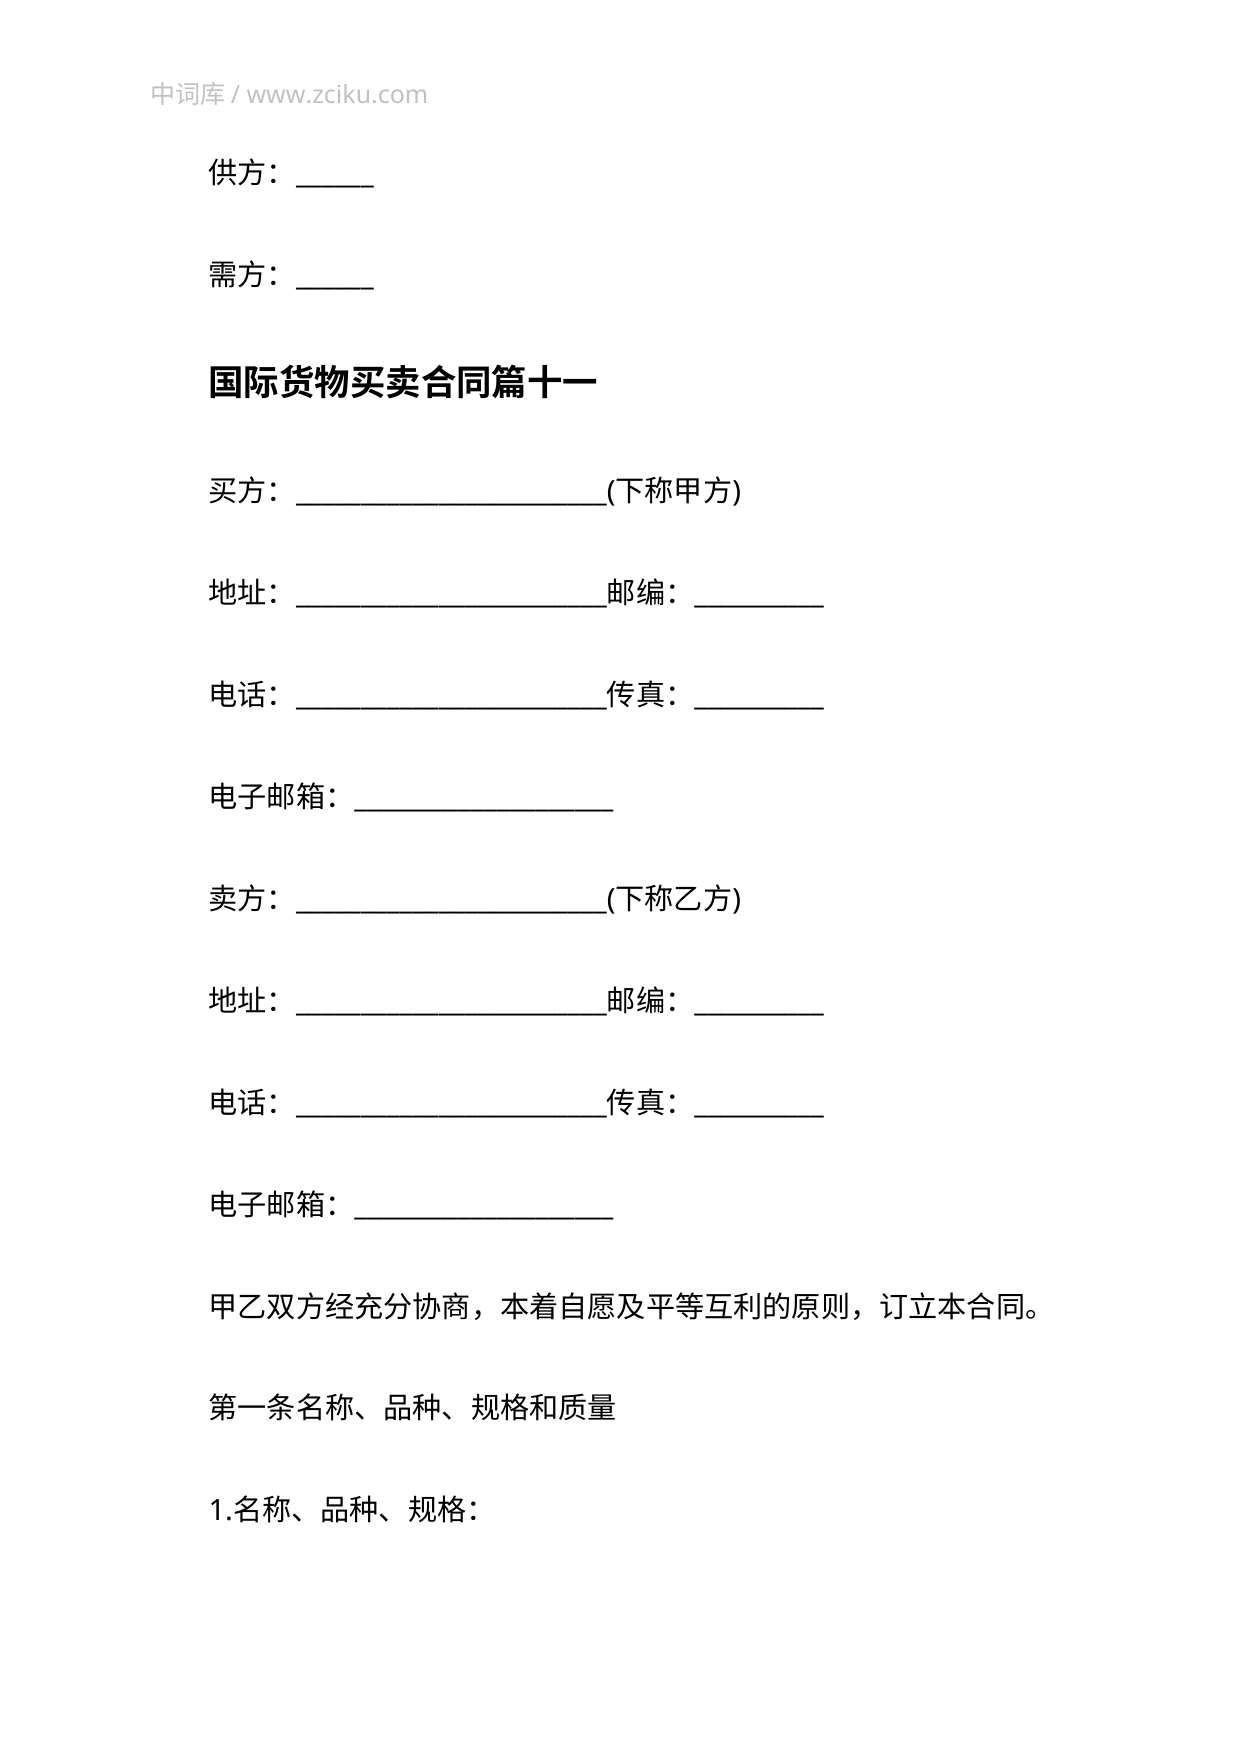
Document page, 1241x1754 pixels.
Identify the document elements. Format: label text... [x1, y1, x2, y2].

text 1.名称、品种、规格： [150, 1487, 1090, 1529]
text 第一条名称、品种、规格和质量 [150, 1385, 1090, 1427]
text 供方：______ [150, 150, 1090, 192]
text 电子邮箱：____________________ [150, 1181, 1090, 1224]
text 电话：________________________传真：__________ [150, 1079, 1090, 1122]
text 电话：________________________传真：__________ [150, 671, 1090, 714]
text 需方：______ [150, 252, 1090, 294]
text 国际货物买卖合同篇十一 [150, 354, 1090, 405]
text 电子邮箱：____________________ [150, 773, 1090, 816]
text 地址：________________________邮编：__________ [150, 977, 1090, 1020]
text 卖方：________________________(下称乙方) [150, 875, 1090, 918]
text 买方：________________________(下称甲方) [150, 467, 1090, 510]
text 地址：________________________邮编：__________ [150, 569, 1090, 612]
text 甲乙双方经充分协商，本着自愿及平等互利的原则，订立本合同。 [150, 1283, 1090, 1326]
